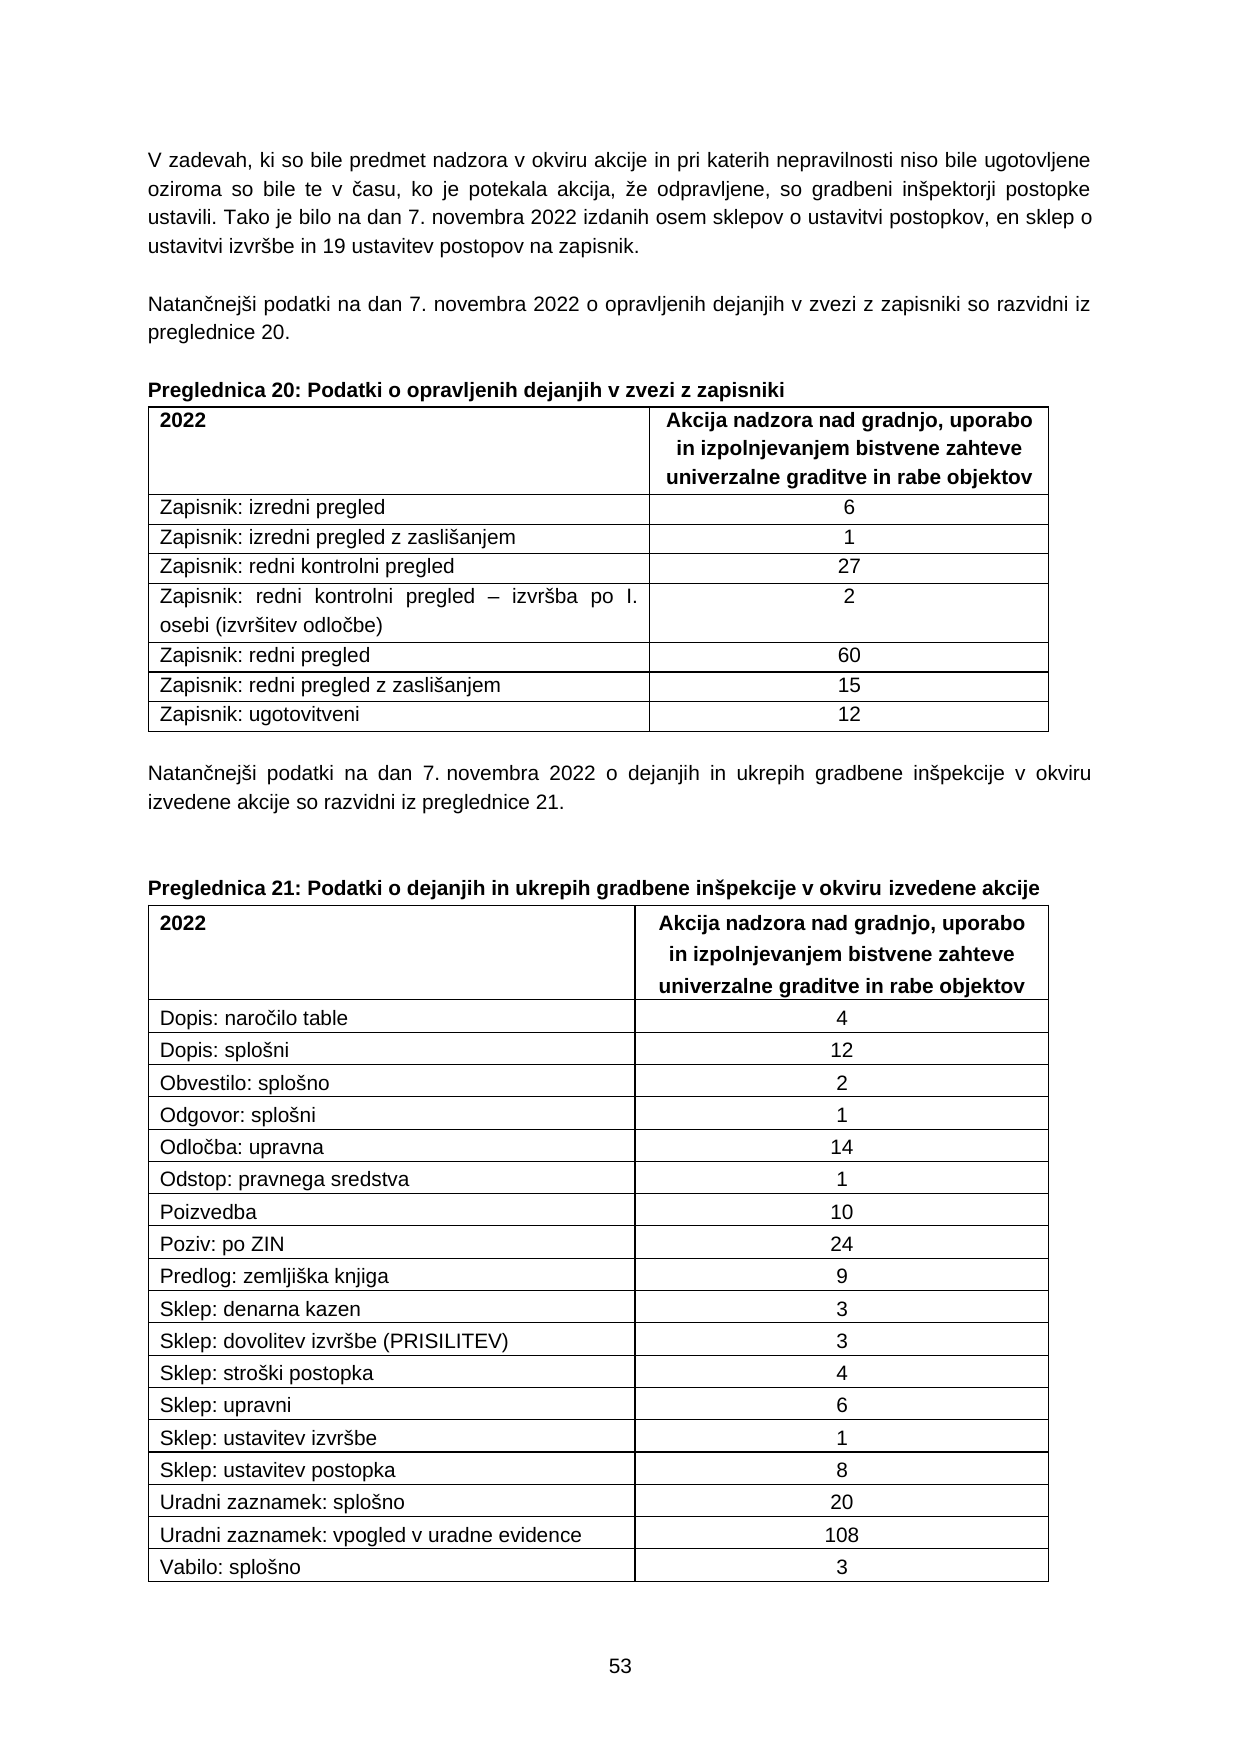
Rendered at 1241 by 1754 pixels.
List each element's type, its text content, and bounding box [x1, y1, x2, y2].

table_cell Sklep: denarna kazen [149, 1291, 634, 1322]
table_cell 24 [636, 1226, 1048, 1258]
text Natančnejši podatki na dan 7. novembra 2022 o dejanjih in ukrepih gradbene inšpekcije v okviru izvedene akcije so razvidni iz preglednice 21. [148, 761, 1092, 813]
table_cell 108 [636, 1517, 1048, 1548]
table_cell 27 [650, 554, 1048, 583]
table_cell 6 [636, 1388, 1048, 1419]
table_cell Poziv: po ZIN [149, 1226, 634, 1258]
table_cell 60 [650, 643, 1048, 671]
table_cell 9 [636, 1259, 1048, 1290]
table_cell Zapisnik: izredni pregled z zaslišanjem [149, 525, 649, 553]
table_cell Zapisnik: redni pregled z zaslišanjem [149, 673, 649, 701]
table_cell 14 [636, 1130, 1048, 1161]
table_cell 1 [636, 1097, 1048, 1128]
table_header Akcija nadzora nad gradnjo, uporabo in izpolnjevanjem bistvene zahteve univerzalne graditve in rabe objektov [636, 906, 1048, 999]
text Preglednica 21: Podatki o dejanjih in ukrepih gradbene inšpekcije v okviru izvedene akcije [148, 876, 1092, 900]
table_cell Predlog: zemljiška knjiga [149, 1259, 634, 1290]
table_cell Zapisnik: ugotovitveni [149, 702, 649, 731]
table_cell Poizvedba [149, 1194, 634, 1225]
table_cell Sklep: upravni [149, 1388, 634, 1419]
table_cell 3 [636, 1323, 1048, 1354]
table_cell 1 [636, 1420, 1048, 1451]
table_cell Zapisnik: redni kontrolni pregled [149, 554, 649, 583]
table_cell Zapisnik: redni kontrolni pregled – izvršba po I. osebi (izvršitev odločbe) [149, 584, 649, 642]
table_cell 12 [636, 1033, 1048, 1064]
table_cell Zapisnik: redni pregled [149, 643, 649, 671]
table_cell Zapisnik: izredni pregled [149, 495, 649, 523]
table_cell Dopis: splošni [149, 1033, 634, 1064]
table_cell Odločba: upravna [149, 1130, 634, 1161]
table_cell 20 [636, 1485, 1048, 1516]
table_cell 8 [636, 1453, 1048, 1484]
table_cell 4 [636, 1000, 1048, 1032]
table_cell Sklep: stroški postopka [149, 1356, 634, 1387]
table_cell Dopis: naročilo table [149, 1000, 634, 1032]
table_cell Sklep: ustavitev postopka [149, 1453, 634, 1484]
table_header 2022 [149, 906, 634, 999]
table_cell 2 [636, 1065, 1048, 1096]
table_header 2022 [149, 408, 649, 494]
table_cell 12 [650, 702, 1048, 731]
table_cell Vabilo: splošno [149, 1549, 634, 1581]
table_cell Uradni zaznamek: vpogled v uradne evidence [149, 1517, 634, 1548]
text V zadevah, ki so bile predmet nadzora v okviru akcije in pri katerih nepravilnosti niso bile ugotovljene oziroma so bile te v času, ko je potekala akcija, že odpravljene, so gradbeni inšpektorji postopke ustavili. Tako je bilo na dan 7. novembra 2022 izdanih osem sklepov o ustavitvi postopkov, en sklep o ustavitvi izvršbe in 19 ustavitev postopov na zapisnik. [148, 148, 1092, 258]
text Preglednica 20: Podatki o opravljenih dejanjih v zvezi z zapisniki [148, 378, 1092, 402]
table_cell Sklep: ustavitev izvršbe [149, 1420, 634, 1451]
table_cell 15 [650, 673, 1048, 701]
table_cell Sklep: dovolitev izvršbe (PRISILITEV) [149, 1323, 634, 1354]
table_cell Uradni zaznamek: splošno [149, 1485, 634, 1516]
table_cell 6 [650, 495, 1048, 523]
table_cell Obvestilo: splošno [149, 1065, 634, 1096]
table_cell 3 [636, 1291, 1048, 1322]
table_cell Odgovor: splošni [149, 1097, 634, 1128]
table_cell 10 [636, 1194, 1048, 1225]
table_cell 1 [650, 525, 1048, 553]
text Natančnejši podatki na dan 7. novembra 2022 o opravljenih dejanjih v zvezi z zapisniki so razvidni iz preglednice 20. [148, 291, 1092, 344]
table_cell 1 [636, 1162, 1048, 1193]
table_cell 3 [636, 1549, 1048, 1581]
table_header Akcija nadzora nad gradnjo, uporabo in izpolnjevanjem bistvene zahteve univerzalne graditve in rabe objektov [650, 408, 1048, 494]
table_cell Odstop: pravnega sredstva [149, 1162, 634, 1193]
table_cell 2 [650, 584, 1048, 642]
table_cell 4 [636, 1356, 1048, 1387]
